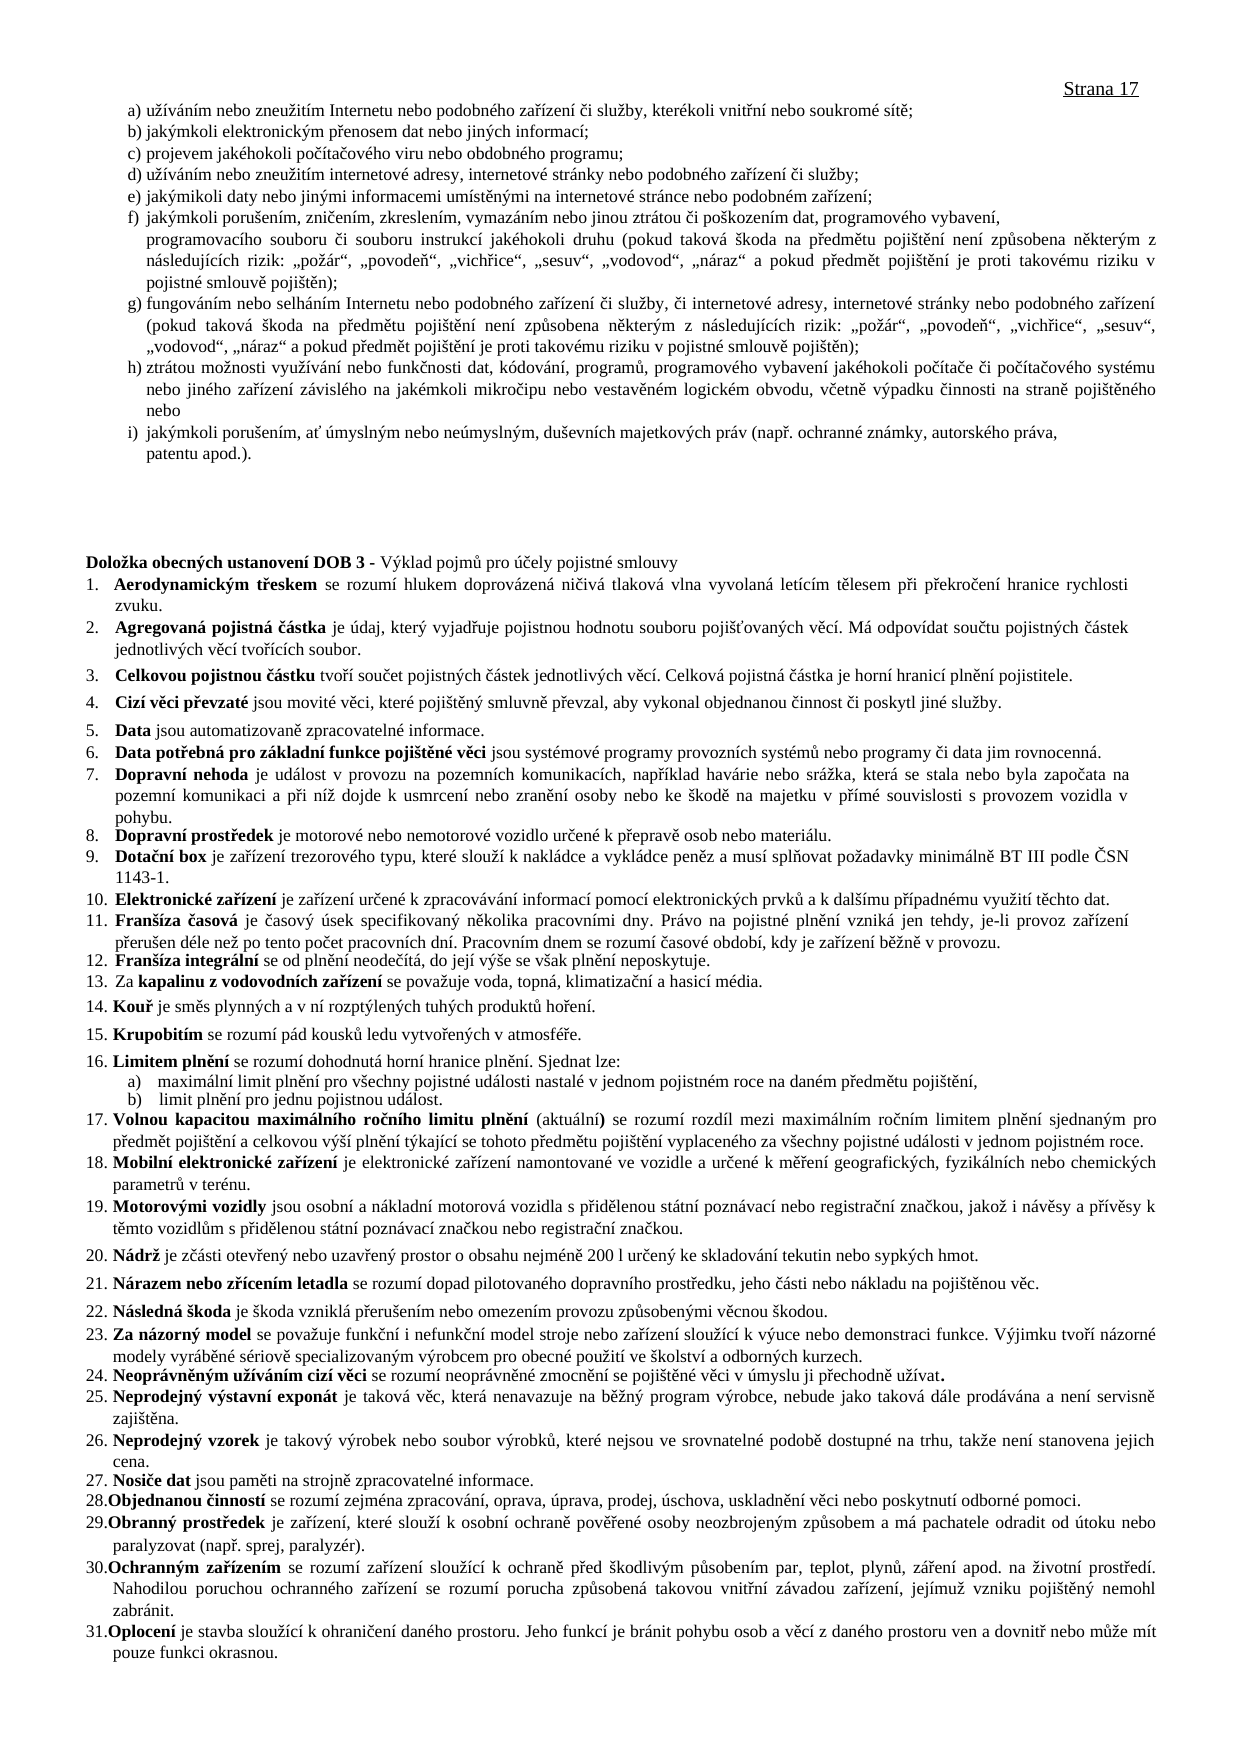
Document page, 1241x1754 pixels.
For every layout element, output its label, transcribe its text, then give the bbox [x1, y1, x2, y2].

list jakýmkoli elektronickým přenosem dat nebo jiných informací; [127, 121, 1158, 142]
list Celkovou pojistnou částku tvoří součet pojistných částek jednotlivých věcí. Celková pojistná částka je horní hranicí plnění pojistitele. [86, 659, 1158, 687]
list Nosiče dat jsou paměti na strojně zpracovatelné informace. [86, 1472, 1158, 1489]
list projevem jakéhokoli počítačového viru nebo obdobného programu; [127, 142, 1158, 164]
list Dopravní prostředek je motorové nebo nemotorové vozidlo určené k přepravě osob nebo materiálu. [86, 828, 1158, 845]
list užíváním nebo zneužitím internetové adresy, internetové stránky nebo podobného zařízení či služby; [127, 164, 1158, 185]
list jakýmkoli porušením, ať úmyslným nebo neúmyslným, duševních majetkových práv (např. ochranné známky, autorského práva, [127, 421, 1158, 443]
text 31.Oplocení je stavba sloužící k ohraničení daného prostoru. Jeho funkcí je bránit pohybu osob a věcí z daného prostoru ven a dovnitř nebo může mít pouze funkci okrasnou. [86, 1620, 1158, 1663]
list Data potřebná pro základní funkce pojištěné věci jsou systémové programy provozních systémů nebo programy či data jim rovnocenná. [86, 742, 1131, 763]
text 30.Ochranným zařízením se rozumí zařízení sloužící k ochraně před škodlivým působením par, teplot, plynů, záření apod. na životní prostředí. Nahodilou poruchou ochranného zařízení se rozumí porucha způsobená takovou vnitřní závadou zařízení, jejímuž vzniku pojištěný nemohl zabránit. [86, 1556, 1158, 1620]
list Motorovými vozidly jsou osobní a nákladní motorová vozidla s přidělenou státní poznávací nebo registrační značkou, jakož i návěsy a přívěsy k těmto vozidlům s přidělenou státní poznávací značkou nebo registrační značkou. [86, 1195, 1158, 1239]
list Franšíza integrální se od plnění neodečítá, do její výše se však plnění neposkytuje. [86, 953, 1158, 970]
list Dopravní nehoda je událost v provozu na pozemních komunikacích, například havárie nebo srážka, která se stala nebo byla započata na pozemní komunikaci a při níž dojde k usmrcení nebo zranění osoby nebo ke škodě na majetku v přímé souvislosti s provozem vozidla v pohybu. [86, 763, 1131, 828]
list Cizí věci převzaté jsou movité věci, které pojištěný smluvně převzal, aby vykonal objednanou činnost či poskytl jiné služby. [86, 687, 1158, 714]
list Data jsou automatizovaně zpracovatelné informace. [86, 714, 1158, 742]
list Agregovaná pojistná částka je údaj, který vyjadřuje pojistnou hodnotu souboru pojišťovaných věcí. Má odpovídat součtu pojistných částek jednotlivých věcí tvořících soubor. [86, 616, 1131, 659]
list Elektronické zařízení je zařízení určené k zpracovávání informací pomocí elektronických prvků a k dalšímu případnému využití těchto dat. [86, 888, 1131, 910]
text 28.Objednanou činností se rozumí zejména zpracování, oprava, úprava, prodej, úschova, uskladnění věci nebo poskytnutí odborné pomoci. [86, 1489, 1158, 1511]
list Krupobitím se rozumí pád kousků ledu vytvořených v atmosféře. [86, 1018, 1158, 1046]
list Mobilní elektronické zařízení je elektronické zařízení namontované ve vozidle a určené k měření geografických, fyzikálních nebo chemických parametrů v terénu. [86, 1151, 1158, 1195]
list Aerodynamickým třeskem se rozumí hlukem doprovázená ničivá tlaková vlna vyvolaná letícím tělesem při překročení hranice rychlosti zvuku. [86, 572, 1131, 616]
list Limitem plnění se rozumí dohodnutá horní hranice plnění. Sjednat lze: [86, 1046, 1158, 1073]
list Neoprávněným užíváním cizí věci se rozumí neoprávněné zmocnění se pojištěné věci v úmyslu ji přechodně užívat. [86, 1367, 1158, 1385]
list limit plnění pro jednu pojistnou událost. [127, 1091, 1158, 1108]
list ztrátou možnosti využívání nebo funkčnosti dat, kódování, programů, programového vybavení jakéhokoli počítače či počítačového systému nebo jiného zařízení závislého na jakémkoli mikročipu nebo vestavěném logickém obvodu, včetně výpadku činnosti na straně pojištěného nebo [127, 357, 1158, 421]
list Volnou kapacitou maximálního ročního limitu plnění (aktuální) se rozumí rozdíl mezi maximálním ročním limitem plnění sjednaným pro předmět pojištění a celkovou výší plnění týkající se tohoto předmětu pojištění vyplaceného za všechny pojistné události v jednom pojistném roce. [86, 1108, 1158, 1151]
list Dotační box je zařízení trezorového typu, které slouží k nakládce a vykládce peněz a musí splňovat požadavky minimálně BT III podle ČSN 1143-1. [86, 845, 1131, 888]
list jakýmkoli porušením, zničením, zkreslením, vymazáním nebo jinou ztrátou či poškozením dat, programového vybavení, [127, 207, 1158, 228]
list fungováním nebo selháním Internetu nebo podobného zařízení či služby, či internetové adresy, internetové stránky nebo podobného zařízení (pokud taková škoda na předmětu pojištění není způsobena některým z následujících rizik: „požár“, „povodeň“, „vichřice“, „sesuv“, „vodovod“, „náraz“ a pokud předmět pojištění je proti takovému riziku v pojistné smlouvě pojištěn); [127, 292, 1158, 357]
text Doložka obecných ustanovení DOB 3 - Výklad pojmů pro účely pojistné smlouvy [86, 555, 1158, 572]
text programovacího souboru či souboru instrukcí jakéhokoli druhu (pokud taková škoda na předmětu pojištění není způsobena některým z následujících rizik: „požár“, „povodeň“, „vichřice“, „sesuv“, „vodovod“, „náraz“ a pokud předmět pojištění je proti takovému riziku v pojistné smlouvě pojištěn); [146, 228, 1158, 292]
list Neprodejný výstavní exponát je taková věc, která nenavazuje na běžný program výrobce, nebude jako taková dále prodávána a není servisně zajištěna. [86, 1385, 1158, 1429]
list Nádrž je zčásti otevřený nebo uzavřený prostor o obsahu nejméně 200 l určený ke skladování tekutin nebo sypkých hmot. [86, 1239, 1158, 1267]
list Kouř je směs plynných a v ní rozptýlených tuhých produktů hoření. [86, 991, 1158, 1018]
list Následná škoda je škoda vzniklá přerušením nebo omezením provozu způsobenými věcnou škodou. [86, 1295, 1158, 1323]
text 29.Obranný prostředek je zařízení, které slouží k osobní ochraně pověřené osoby neozbrojeným způsobem a má pachatele odradit od útoku nebo paralyzovat (např. sprej, paralyzér). [86, 1511, 1158, 1556]
list Za kapalinu z vodovodních zařízení se považuje voda, topná, klimatizační a hasicí média. [86, 973, 1158, 991]
list Za názorný model se považuje funkční i nefunkční model stroje nebo zařízení sloužící k výuce nebo demonstraci funkce. Výjimku tvoří názorné modely vyráběné sériově specializovaným výrobcem pro obecné použití ve školství a odborných kurzech. [86, 1323, 1158, 1367]
list Neprodejný vzorek je takový výrobek nebo soubor výrobků, které nejsou ve srovnatelné podobě dostupné na trhu, takže není stanovena jejich cena. [86, 1429, 1158, 1472]
list maximální limit plnění pro všechny pojistné události nastalé v jednom pojistném roce na daném předmětu pojištění, [127, 1073, 1158, 1091]
list Nárazem nebo zřícením letadla se rozumí dopad pilotovaného dopravního prostředku, jeho části nebo nákladu na pojištěnou věc. [86, 1267, 1158, 1295]
list Franšíza časová je časový úsek specifikovaný několika pracovními dny. Právo na pojistné plnění vzniká jen tehdy, je-li provoz zařízení přerušen déle než po tento počet pracovních dní. Pracovním dnem se rozumí časové období, kdy je zařízení běžně v provozu. [86, 910, 1131, 953]
text patentu apod.). [146, 443, 1158, 464]
list užíváním nebo zneužitím Internetu nebo podobného zařízení či služby, kterékoli vnitřní nebo soukromé sítě; [127, 99, 1158, 121]
list jakýmikoli daty nebo jinými informacemi umístěnými na internetové stránce nebo podobném zařízení; [127, 185, 1158, 207]
